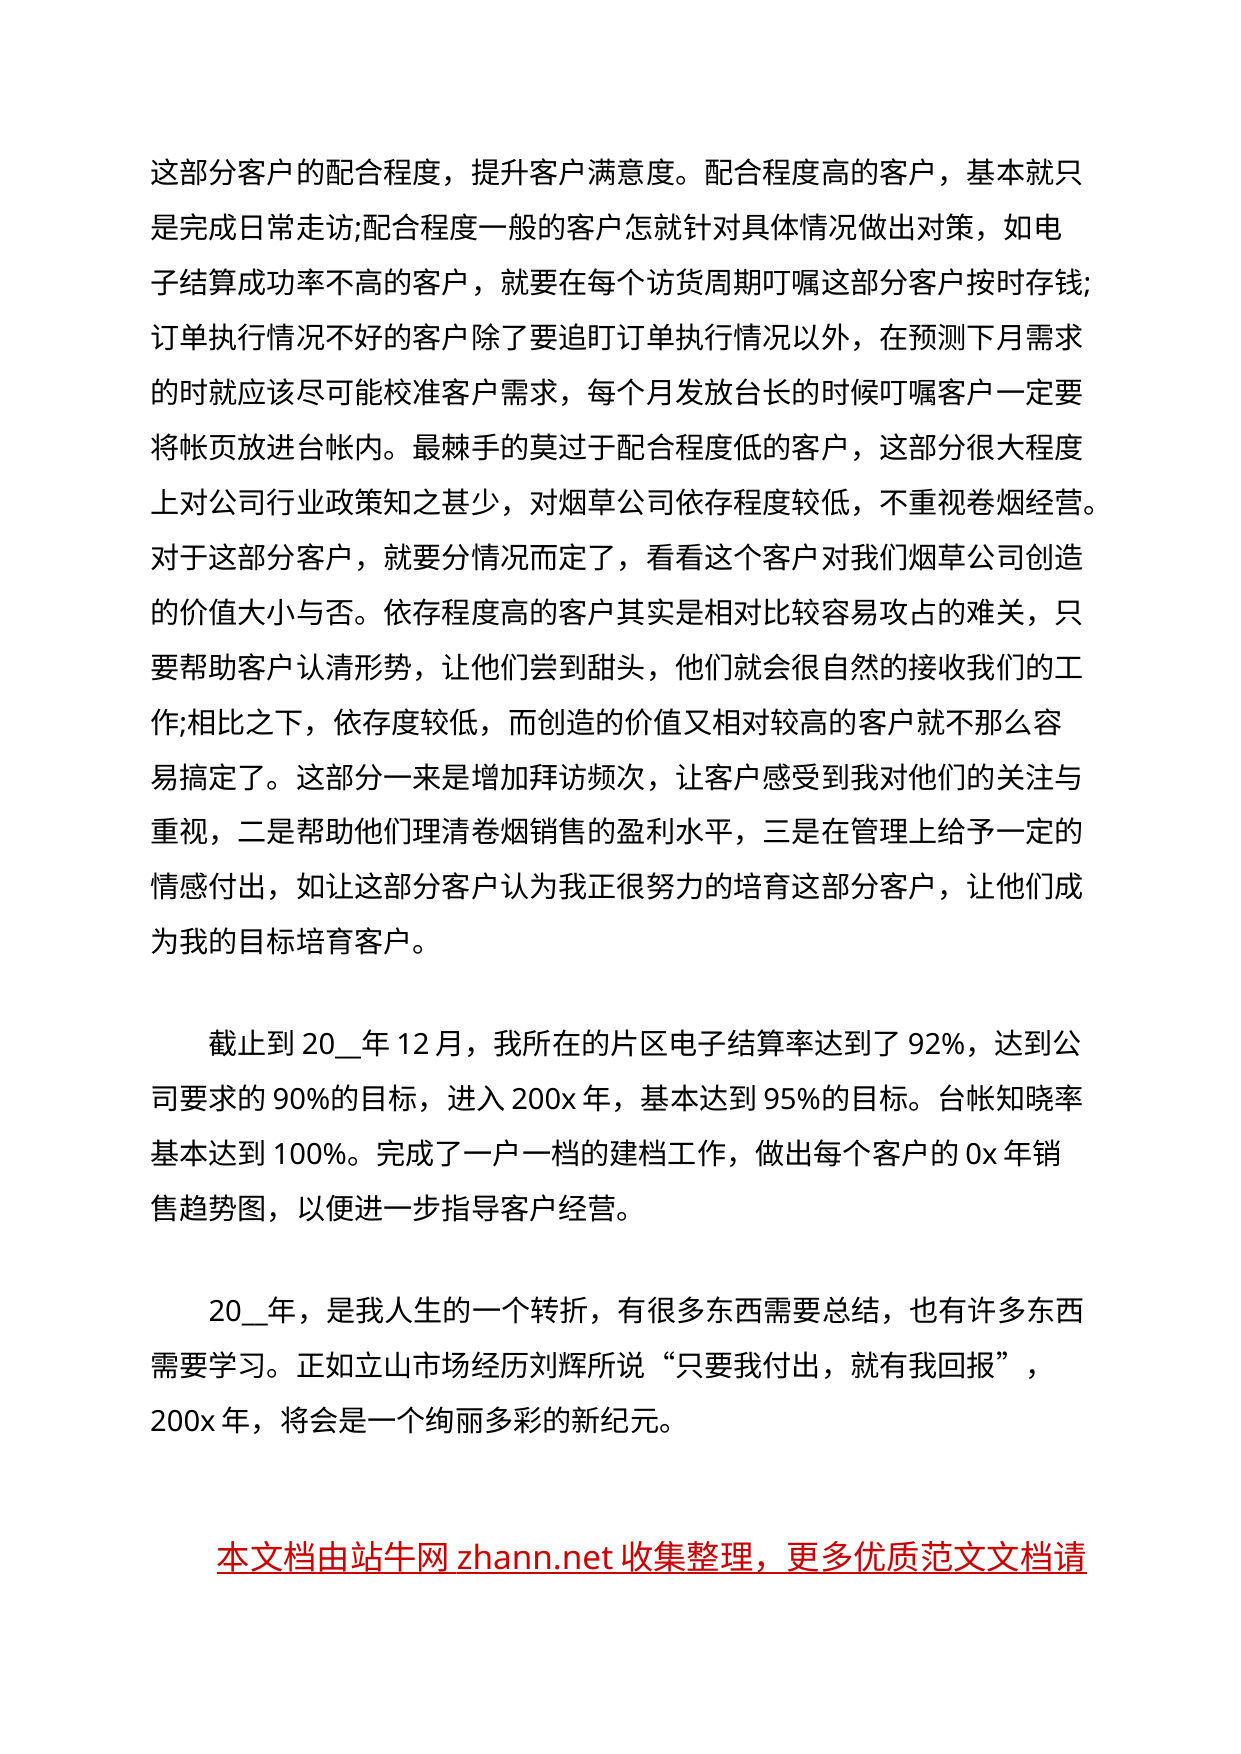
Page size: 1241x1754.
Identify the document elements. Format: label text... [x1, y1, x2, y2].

text 截止到20__年12月，我所在的片区电子结算率达到了92%，达到公司要求的90%的目标，进入200x年，基本达到95%的目标。台帐知晓率基本达到100%。完成了一户一档的建档工作，做出每个客户的0x年销售趋势图，以便进一步指导客户经营。 [150, 1021, 1090, 1228]
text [150, 1531, 1090, 1579]
text 20__年，是我人生的一个转折，有很多东西需要总结，也有许多东西需要学习。正如立山市场经历刘辉所说“只要我付出，就有我回报”，200x年，将会是一个绚丽多彩的新纪元。 [150, 1287, 1090, 1440]
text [150, 150, 1090, 961]
